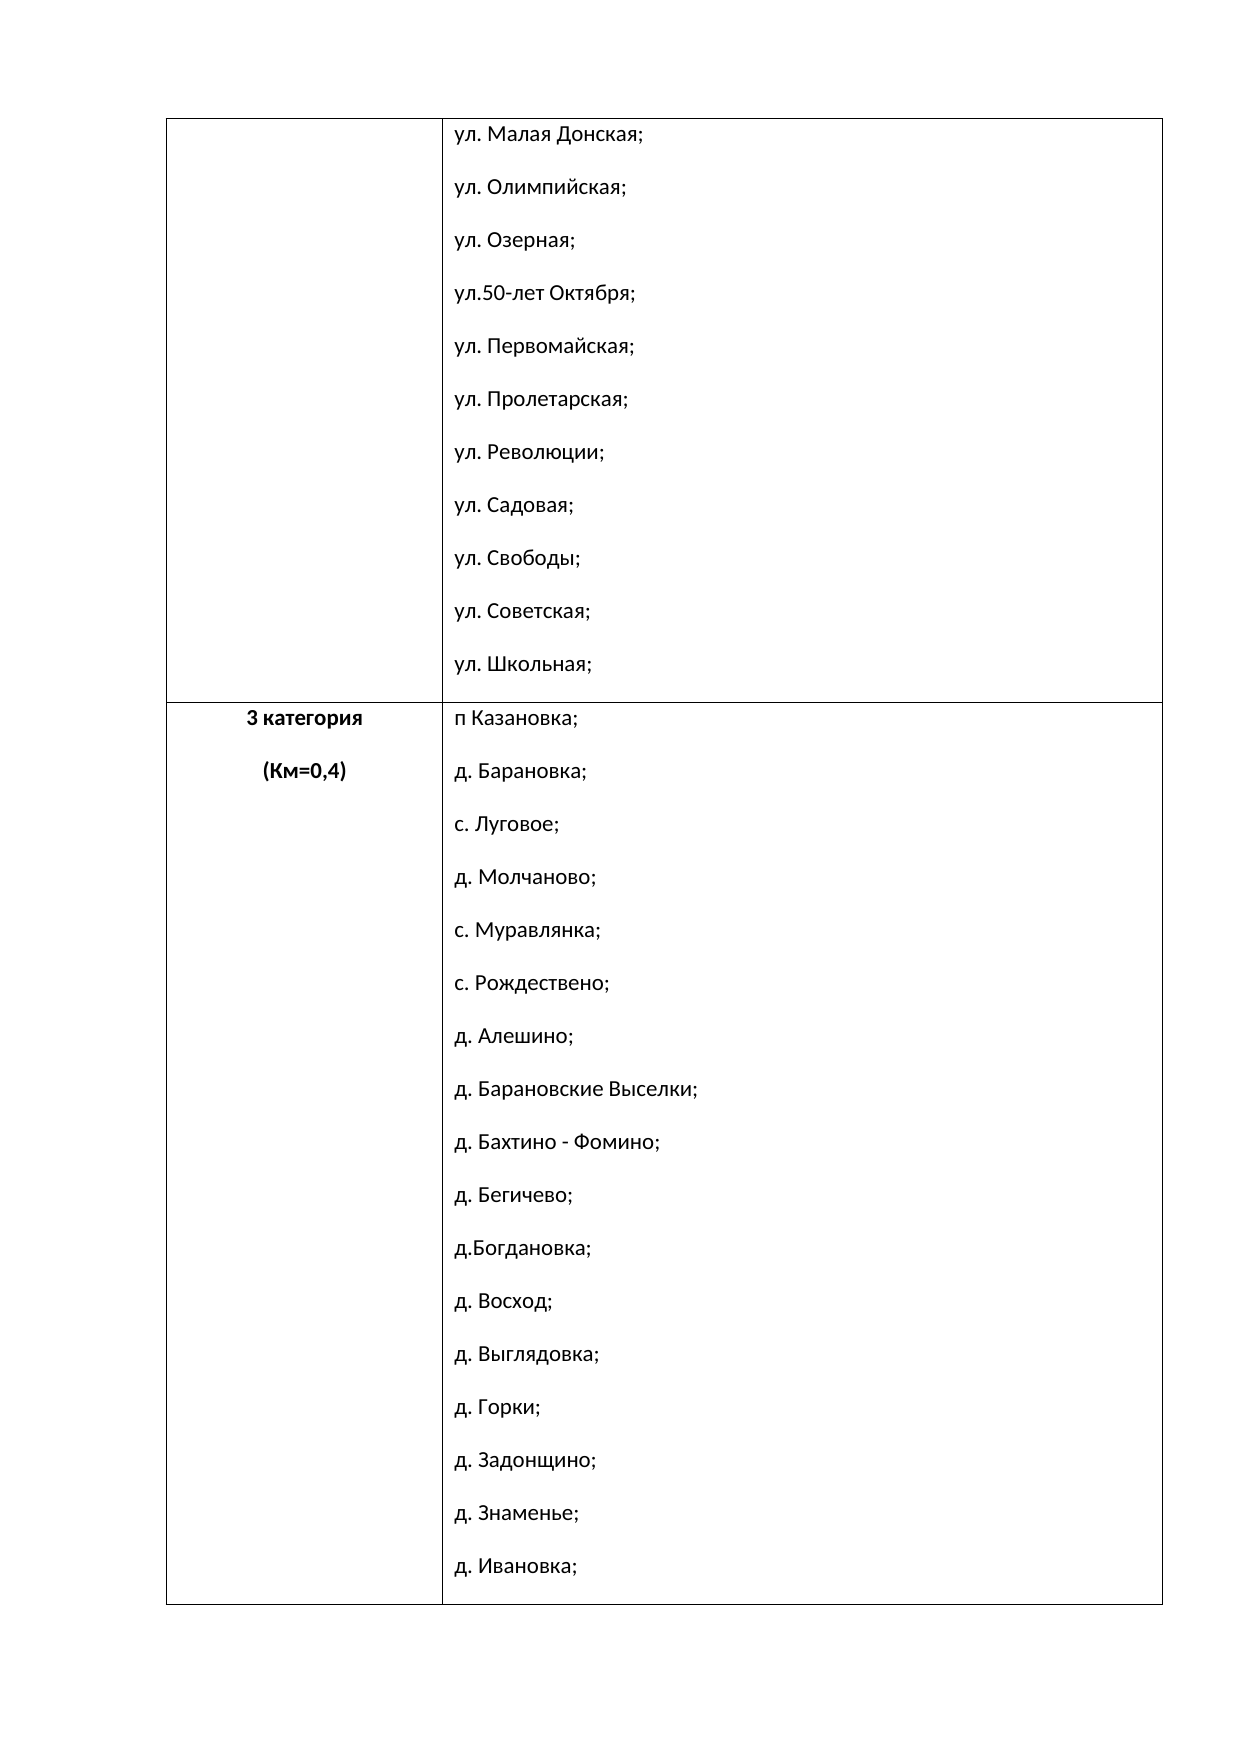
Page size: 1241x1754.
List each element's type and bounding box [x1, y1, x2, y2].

table_cell [443, 703, 1162, 1604]
table_cell [167, 703, 442, 1604]
table_cell [443, 119, 1162, 702]
table_cell [167, 119, 442, 702]
